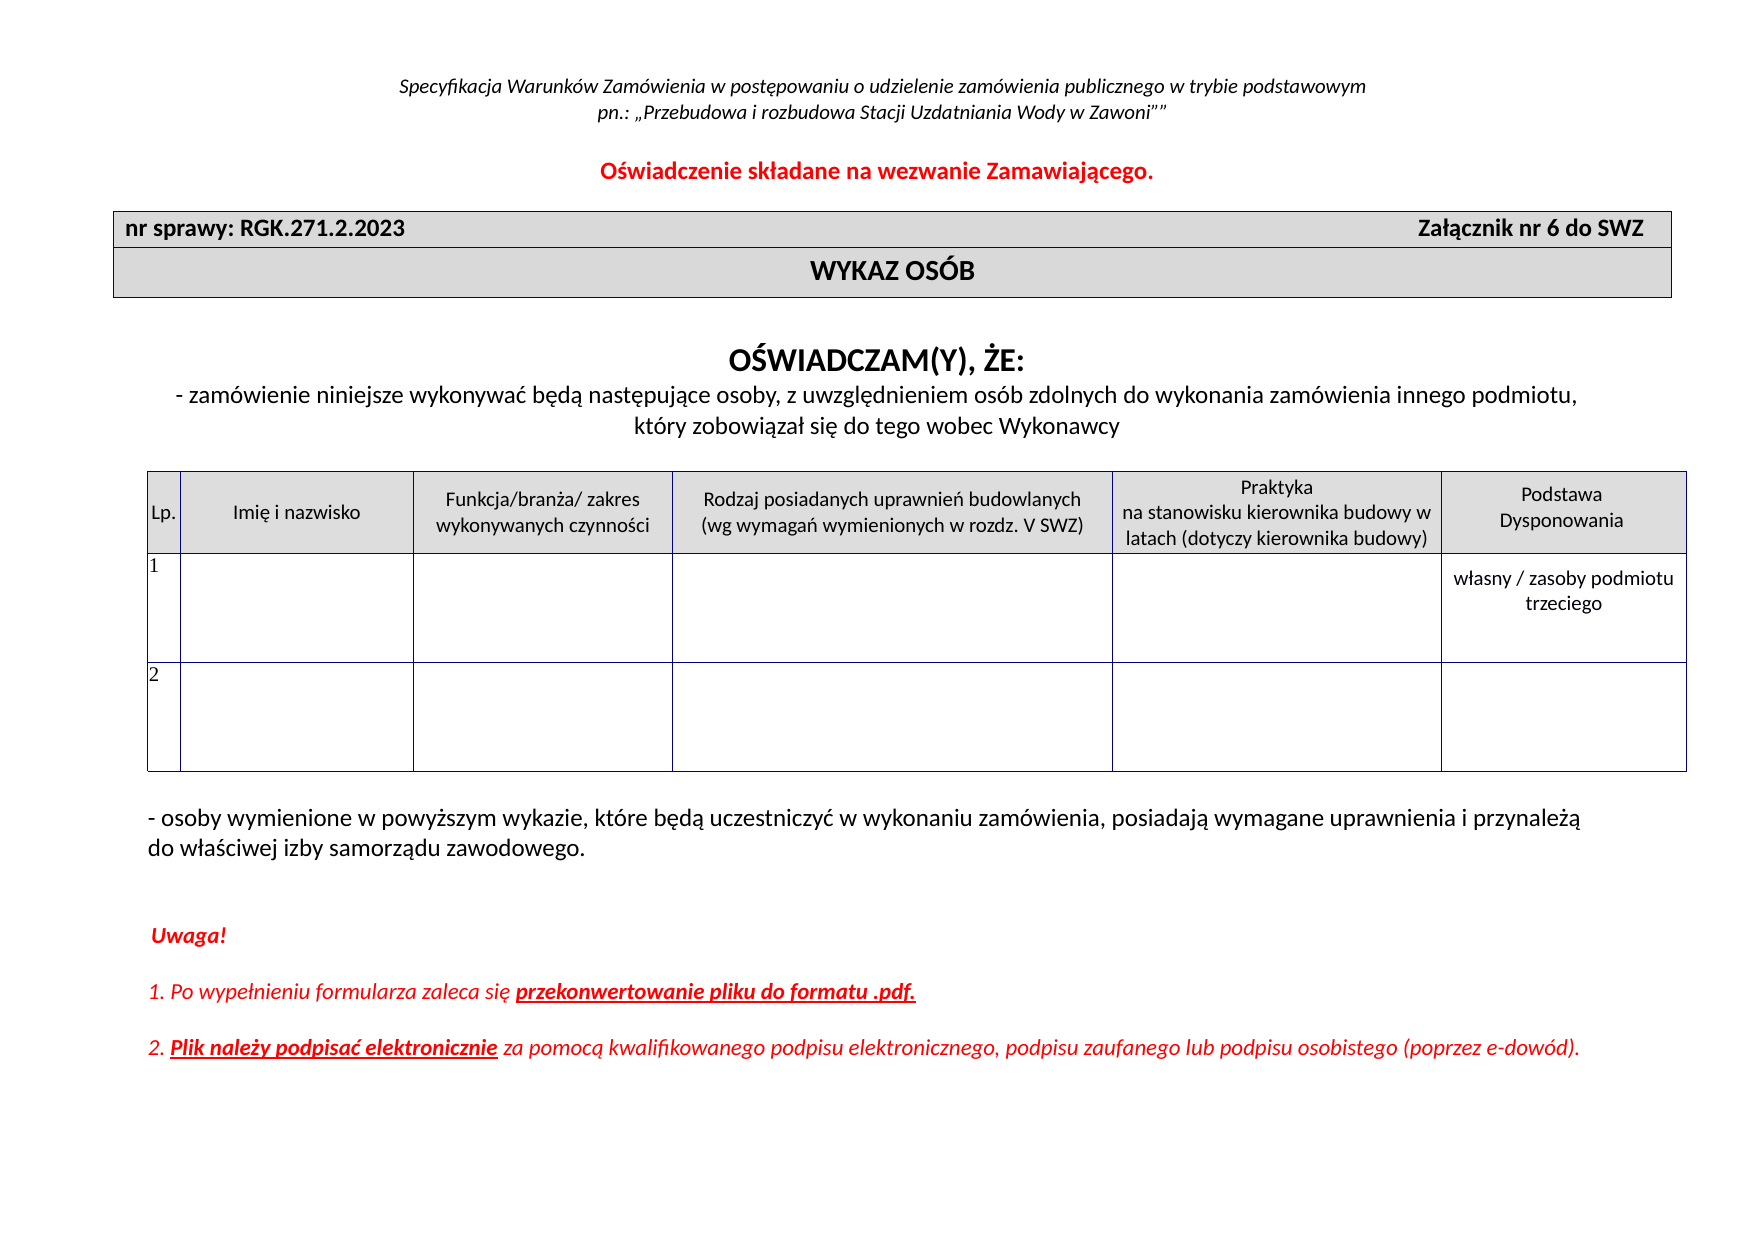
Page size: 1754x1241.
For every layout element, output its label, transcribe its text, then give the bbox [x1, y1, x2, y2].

table_cell [181, 663, 413, 771]
list - osoby wymienione w powyższym wykazie, które będą uczestniczyć w wykonaniu zamówienia, posiadają wymagane uprawnienia i przynależą do właściwej izby samorządu zawodowego. [148, 802, 1606, 863]
text 2. Plik należy podpisać elektronicznie za pomocą kwalifikowanego podpisu elektronicznego, podpisu zaufanego lub podpisu osobistego (poprzez e-dowód). [148, 1033, 1606, 1061]
table_cell [414, 554, 672, 662]
table_cell [673, 554, 1112, 662]
table_cell [414, 663, 672, 771]
table_cell własny / zasoby podmiotu trzeciego [1442, 554, 1686, 662]
table_header Funkcja/branża/ zakres wykonywanych czynności [414, 472, 672, 553]
table_cell 2 [148, 663, 180, 771]
table_header Imię i nazwisko [181, 472, 413, 553]
table_cell WYKAZ OSÓB [114, 248, 1671, 297]
table_header Praktyka na stanowisku kierownika budowy w latach (dotyczy kierownika budowy) [1113, 472, 1441, 553]
table_header Podstawa Dysponowania [1442, 472, 1686, 553]
text OŚWIADCZAM(Y), ŻE: [148, 338, 1606, 379]
table_header nr sprawy: RGK.271.2.2023 Załącznik nr 6 do SWZ [114, 212, 1671, 247]
table_cell [1113, 554, 1441, 662]
table_cell [1113, 663, 1441, 771]
table_cell [673, 663, 1112, 771]
text - zamówienie niniejsze wykonywać będą następujące osoby, z uwzględnieniem osób zdolnych do wykonania zamówienia innego podmiotu, który zobowiązał się do tego wobec Wykonawcy [148, 379, 1606, 440]
text Uwaga! [151, 921, 1606, 949]
table_cell [181, 554, 413, 662]
table_cell 1 [148, 554, 180, 662]
text Oświadczenie składane na wezwanie Zamawiającego. [148, 155, 1606, 186]
table_cell [1442, 663, 1686, 771]
text 1. Po wypełnieniu formularza zaleca się przekonwertowanie pliku do formatu .pdf. [148, 977, 1606, 1005]
table_header Lp. [148, 472, 180, 553]
table_header Rodzaj posiadanych uprawnień budowlanych (wg wymagań wymienionych w rozdz. V SWZ) [673, 472, 1112, 553]
